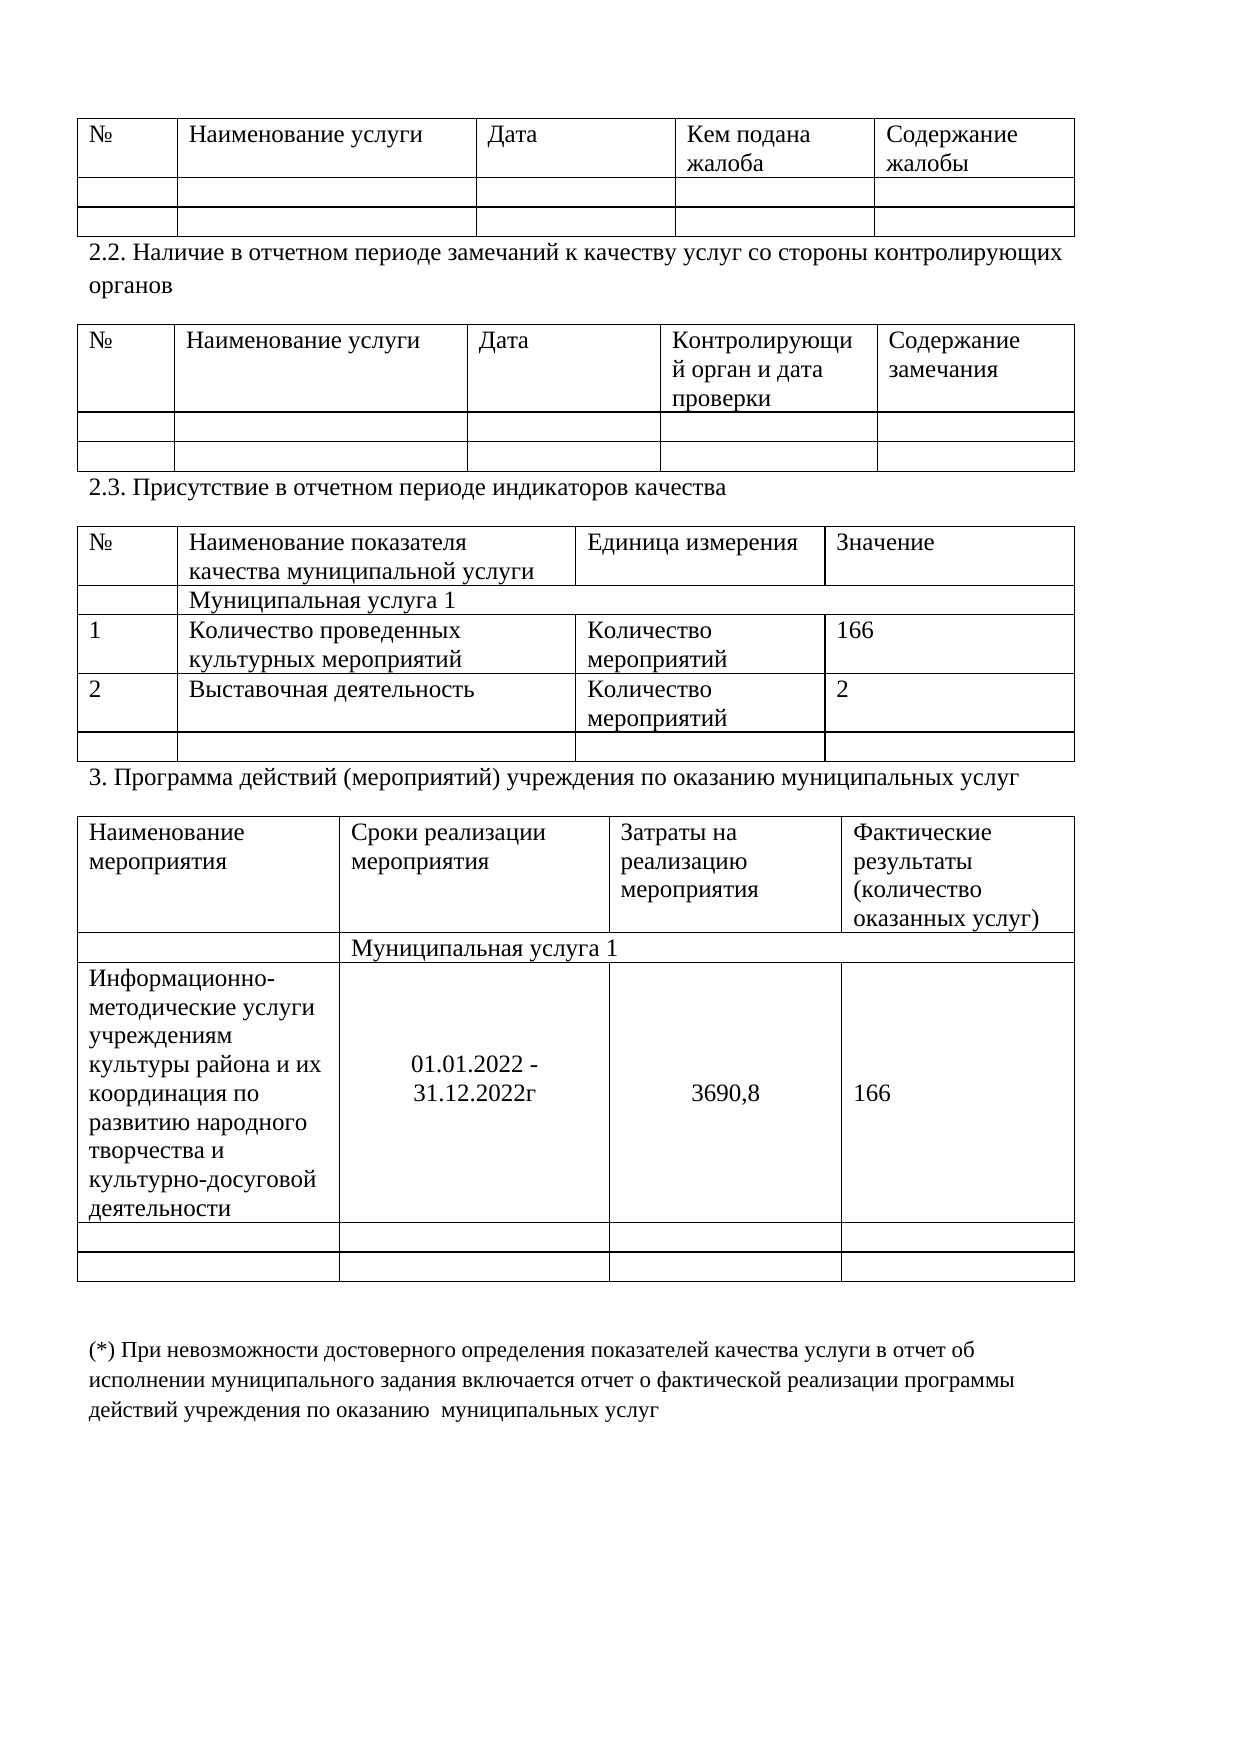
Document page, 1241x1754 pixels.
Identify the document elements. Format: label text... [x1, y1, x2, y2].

table_header Наименование показателя качества муниципальной услуги [178, 527, 575, 584]
table_cell [178, 208, 476, 236]
text 3. Программа действий (мероприятий) учреждения по оказанию муниципальных услуг [88, 762, 1063, 791]
table_cell [842, 1253, 1074, 1281]
table_cell 166 [826, 615, 1074, 673]
table_cell [878, 413, 1074, 441]
table_cell Количество мероприятий [576, 674, 824, 731]
table_cell [875, 208, 1074, 236]
table_header Значение [826, 527, 1074, 584]
text 2.3. Присутствие в отчетном периоде индикаторов качества [88, 472, 1063, 501]
table_cell [477, 178, 675, 206]
table_cell 1 [78, 615, 177, 673]
table_cell [875, 178, 1074, 206]
table_header Наименование услуги [175, 325, 467, 411]
table_cell [340, 1223, 609, 1251]
table_cell [661, 413, 877, 441]
table_cell [78, 1253, 339, 1281]
table_cell [826, 733, 1074, 761]
text (*) При невозможности достоверного определения показателей качества услуги в отчет об исполнении муниципального задания включается отчет о фактической реализации программы действий учреждения по оказанию муниципальных услуг [88, 1336, 1063, 1423]
table_cell 166 [842, 963, 1074, 1222]
table_cell [78, 208, 177, 236]
table_cell [661, 442, 877, 471]
table_cell [676, 208, 874, 236]
table_cell [576, 733, 824, 761]
table_header Единица измерения [576, 527, 824, 584]
text 2.2. Наличие в отчетном периоде замечаний к качеству услуг со стороны контролирующих органов [88, 237, 1063, 299]
table_cell 2 [826, 674, 1074, 731]
table_cell [78, 733, 177, 761]
table_header Содержание замечания [878, 325, 1074, 411]
table_header Фактические результаты (количество оказанных услуг) [842, 817, 1074, 932]
table_cell [175, 413, 467, 441]
table_cell [842, 1223, 1074, 1251]
table_header Содержание жалобы [875, 119, 1074, 177]
table_header Дата [468, 325, 660, 411]
table_cell [610, 1223, 841, 1251]
table_cell Выставочная деятельность [178, 674, 575, 731]
table_cell [78, 586, 177, 614]
table_header Затраты на реализацию мероприятия [610, 817, 841, 932]
table_cell [78, 933, 339, 962]
table_cell [468, 413, 660, 441]
table_header Контролирующий орган и дата проверки [661, 325, 877, 411]
table_cell 2 [78, 674, 177, 731]
table_header Наименование мероприятия [78, 817, 339, 932]
table_header Наименование услуги [178, 119, 476, 177]
table_cell [178, 733, 575, 761]
table_cell 01.01.2022 -31.12.2022г [340, 963, 609, 1222]
table_header Сроки реализации мероприятия [340, 817, 609, 932]
table_header № [78, 527, 177, 584]
table_header № [78, 119, 177, 177]
table_cell [610, 1253, 841, 1281]
table_cell [340, 1253, 609, 1281]
table_header № [78, 325, 174, 411]
table_cell [878, 442, 1074, 471]
table_cell [78, 442, 174, 471]
table_cell Муниципальная услуга 1 [340, 933, 1074, 962]
table_cell Количество проведенных культурных мероприятий [178, 615, 575, 673]
table_cell Информационно-методические услуги учреждениям культуры района и их координация по развитию народного творчества и культурно-досуговой деятельности [78, 963, 339, 1222]
table_cell Муниципальная услуга 1 [178, 586, 1074, 614]
table_cell [676, 178, 874, 206]
table_cell [78, 1223, 339, 1251]
table_header Дата [477, 119, 675, 177]
table_cell [78, 413, 174, 441]
table_cell [78, 178, 177, 206]
table_cell Количество мероприятий [576, 615, 824, 673]
table_cell [468, 442, 660, 471]
table_cell [477, 208, 675, 236]
table_cell 3690,8 [610, 963, 841, 1222]
table_header Кем подана жалоба [676, 119, 874, 177]
table_cell [175, 442, 467, 471]
table_cell [178, 178, 476, 206]
